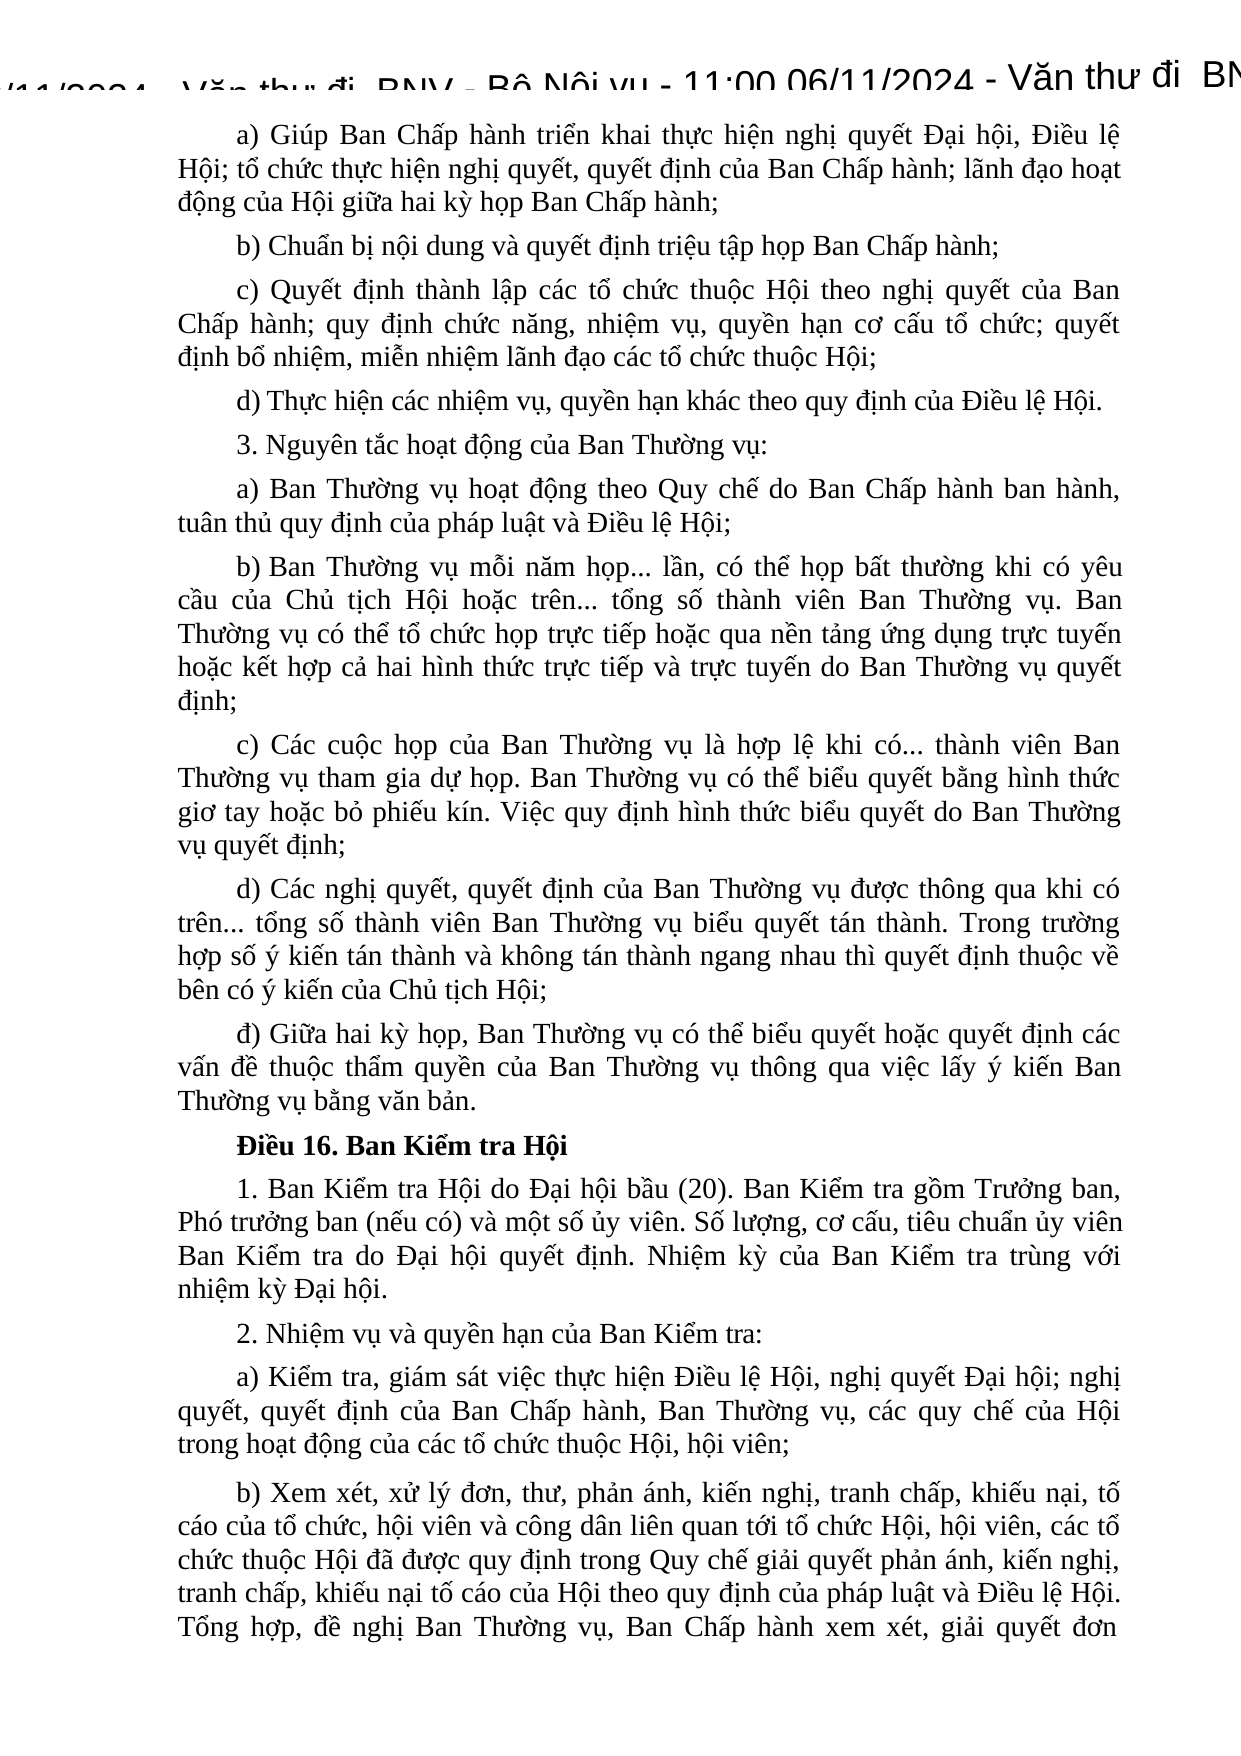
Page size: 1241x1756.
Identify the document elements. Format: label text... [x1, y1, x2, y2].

list Kiểm tra, giám sát việc thực hiện Điều lệ Hội, nghị quyết Đại hội; nghị quyết, quyết định của Ban Chấp hành, Ban Thường vụ, các quy chế của Hội trong hoạt động của các tổ chức thuộc Hội, hội viên; [177, 1359, 1122, 1460]
list Nguyên tắc hoạt động của Ban Thường vụ: [236, 427, 1136, 461]
list Ban Thường vụ hoạt động theo Quy chế do Ban Chấp hành ban hành, tuân thủ quy định của pháp luật và Điều lệ Hội; [177, 471, 1121, 538]
list Các nghị quyết, quyết định của Ban Thường vụ được thông qua khi có trên... tổng số thành viên Ban Thường vụ biểu quyết tán thành. Trong trường hợp số ý kiến tán thành và không tán thành ngang nhau thì quyết định thuộc về bên có ý kiến của Chủ tịch Hội; [177, 871, 1121, 1006]
list Giúp Ban Chấp hành triển khai thực hiện nghị quyết Đại hội, Điều lệ Hội; tổ chức thực hiện nghị quyết, quyết định của Ban Chấp hành; lãnh đạo hoạt động của Hội giữa hai kỳ họp Ban Chấp hành; [177, 117, 1122, 218]
text Điều 16. Ban Kiểm tra Hội [236, 1128, 1136, 1161]
text đ) Giữa hai kỳ họp, Ban Thường vụ có thể biểu quyết hoặc quyết định các vấn đề thuộc thẩm quyền của Ban Thường vụ thông qua việc lấy ý kiến Ban Thường vụ bằng văn bản. [177, 1016, 1123, 1117]
list Xem xét, xử lý đơn, thư, phản ánh, kiến nghị, tranh chấp, khiếu nại, tố cáo của tổ chức, hội viên và công dân liên quan tới tổ chức Hội, hội viên, các tổ chức thuộc Hội đã được quy định trong Quy chế giải quyết phản ánh, kiến nghị, tranh chấp, khiếu nại tố cáo của Hội theo quy định của pháp luật và Điều lệ Hội. Tổng hợp, đề nghị Ban Thường vụ, Ban Chấp hành xem xét, giải quyết đơn [177, 1475, 1122, 1643]
list Ban Thường vụ mỗi năm họp... lần, có thể họp bất thường khi có yêu cầu của Chủ tịch Hội hoặc trên... tổng số thành viên Ban Thường vụ. Ban Thường vụ có thể tổ chức họp trực tiếp hoặc qua nền tảng ứng dụng trực tuyến hoặc kết hợp cả hai hình thức trực tiếp và trực tuyến do Ban Thường vụ quyết định; [177, 549, 1123, 716]
list Các cuộc họp của Ban Thường vụ là hợp lệ khi có... thành viên Ban Thường vụ tham gia dự họp. Ban Thường vụ có thể biểu quyết bằng hình thức giơ tay hoặc bỏ phiếu kín. Việc quy định hình thức biểu quyết do Ban Thường vụ quyết định; [177, 727, 1122, 861]
list Thực hiện các nhiệm vụ, quyền hạn khác theo quy định của Điều lệ Hội. [236, 383, 1136, 417]
list Ban Kiểm tra Hội do Đại hội bầu (20). Ban Kiểm tra gồm Trưởng ban, Phó trưởng ban (nếu có) và một số ủy viên. Số lượng, cơ cấu, tiêu chuẩn ủy viên Ban Kiểm tra do Đại hội quyết định. Nhiệm kỳ của Ban Kiểm tra trùng với nhiệm kỳ Đại hội. [177, 1171, 1123, 1305]
list Quyết định thành lập các tổ chức thuộc Hội theo nghị quyết của Ban Chấp hành; quy định chức năng, nhiệm vụ, quyền hạn cơ cấu tổ chức; quyết định bổ nhiệm, miễn nhiệm lãnh đạo các tổ chức thuộc Hội; [177, 272, 1122, 373]
list Chuẩn bị nội dung và quyết định triệu tập họp Ban Chấp hành; [236, 228, 1136, 262]
list Nhiệm vụ và quyền hạn của Ban Kiểm tra: [236, 1316, 1136, 1349]
